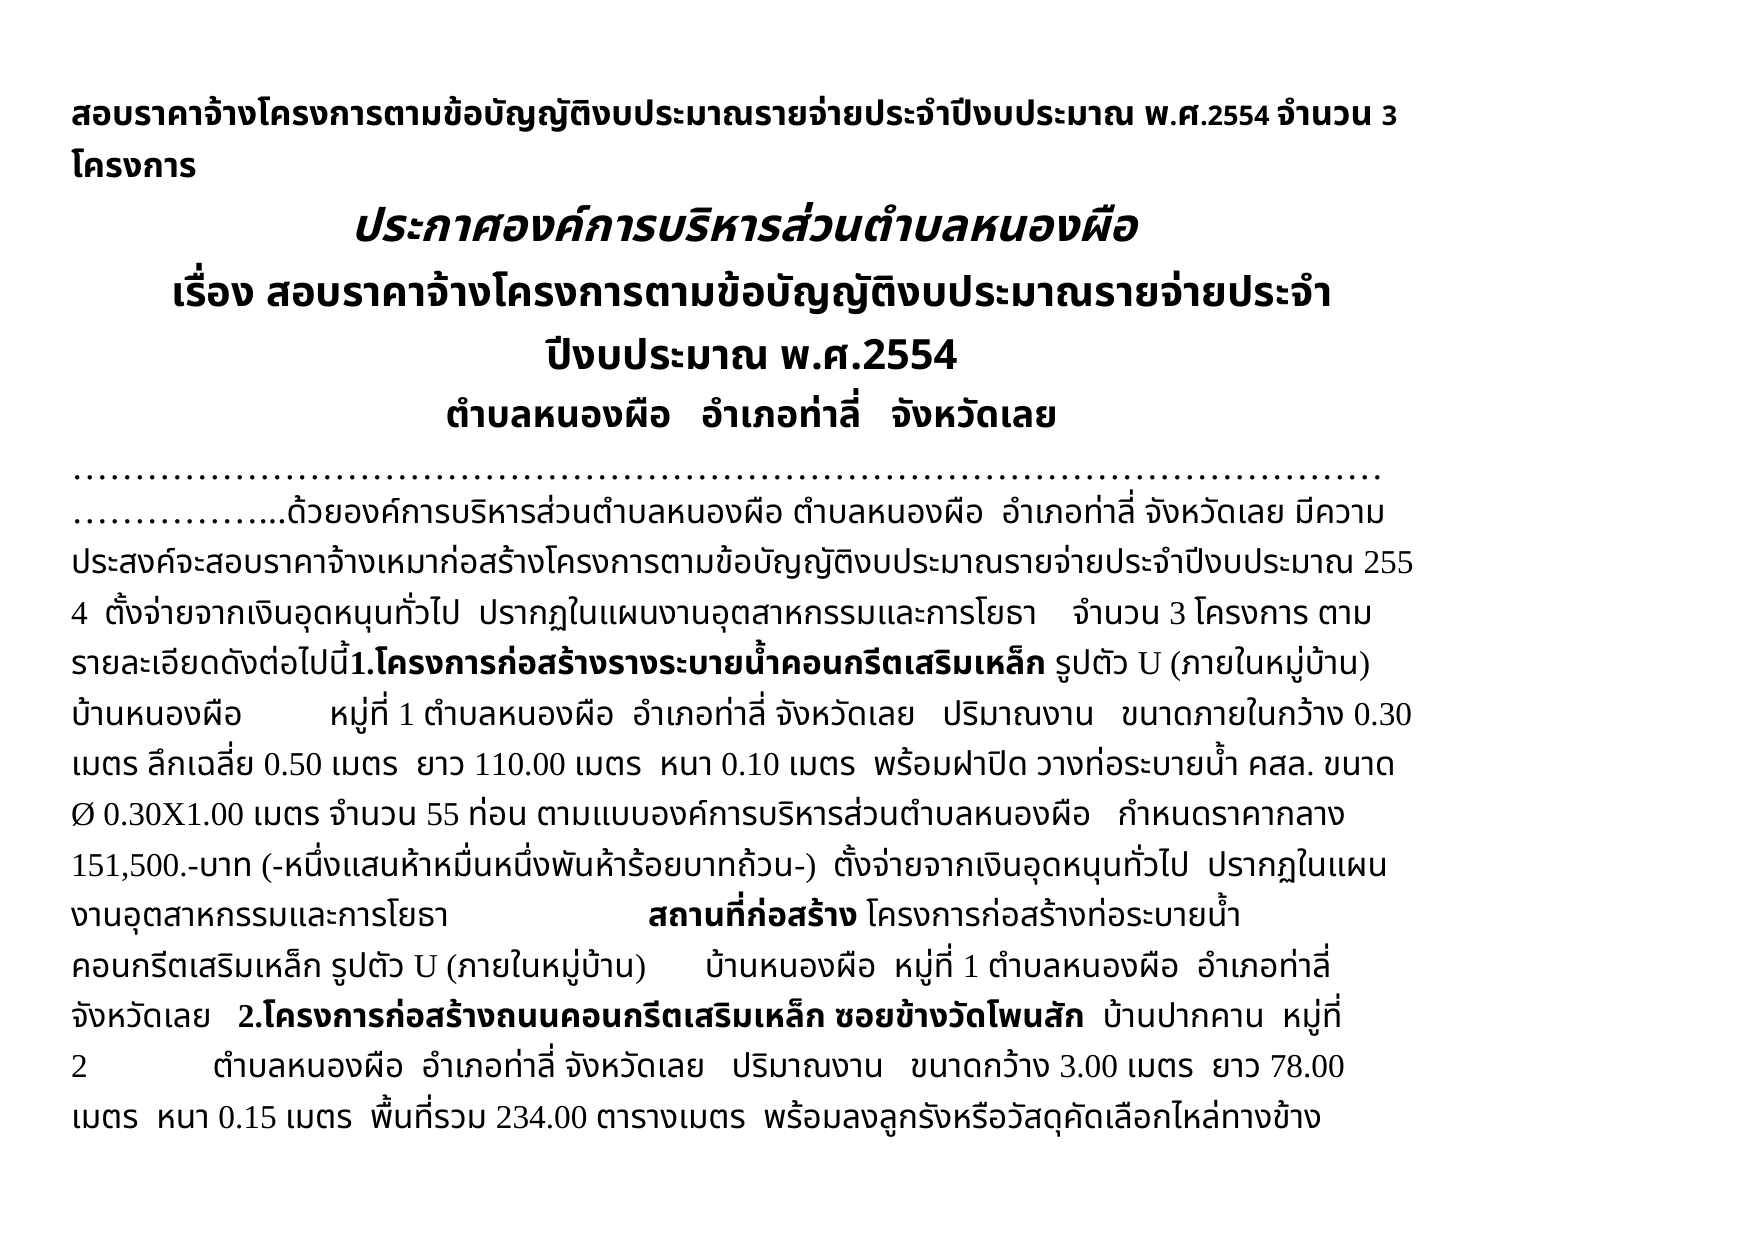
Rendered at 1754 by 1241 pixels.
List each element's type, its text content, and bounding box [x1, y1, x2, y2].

subtitle สอบราคาจ้างโครงการตามข้อบัญญัติงบประมาณรายจ่ายประจำปีงบประมาณ พ.ศ.2554จำนวน 3 โครงการ [71, 89, 1417, 193]
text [71, 445, 1417, 1143]
subtitle ตำบลหนองผือ อำเภอท่าลี่ จังหวัดเลย [71, 388, 1432, 445]
subtitle ประกาศองค์การบริหารส่วนตำบลหนองผือ [71, 193, 1417, 262]
subtitle เรื่อง สอบราคาจ้างโครงการตามข้อบัญญัติงบประมาณรายจ่ายประจำปีงบประมาณ พ.ศ.2554 [71, 262, 1432, 388]
